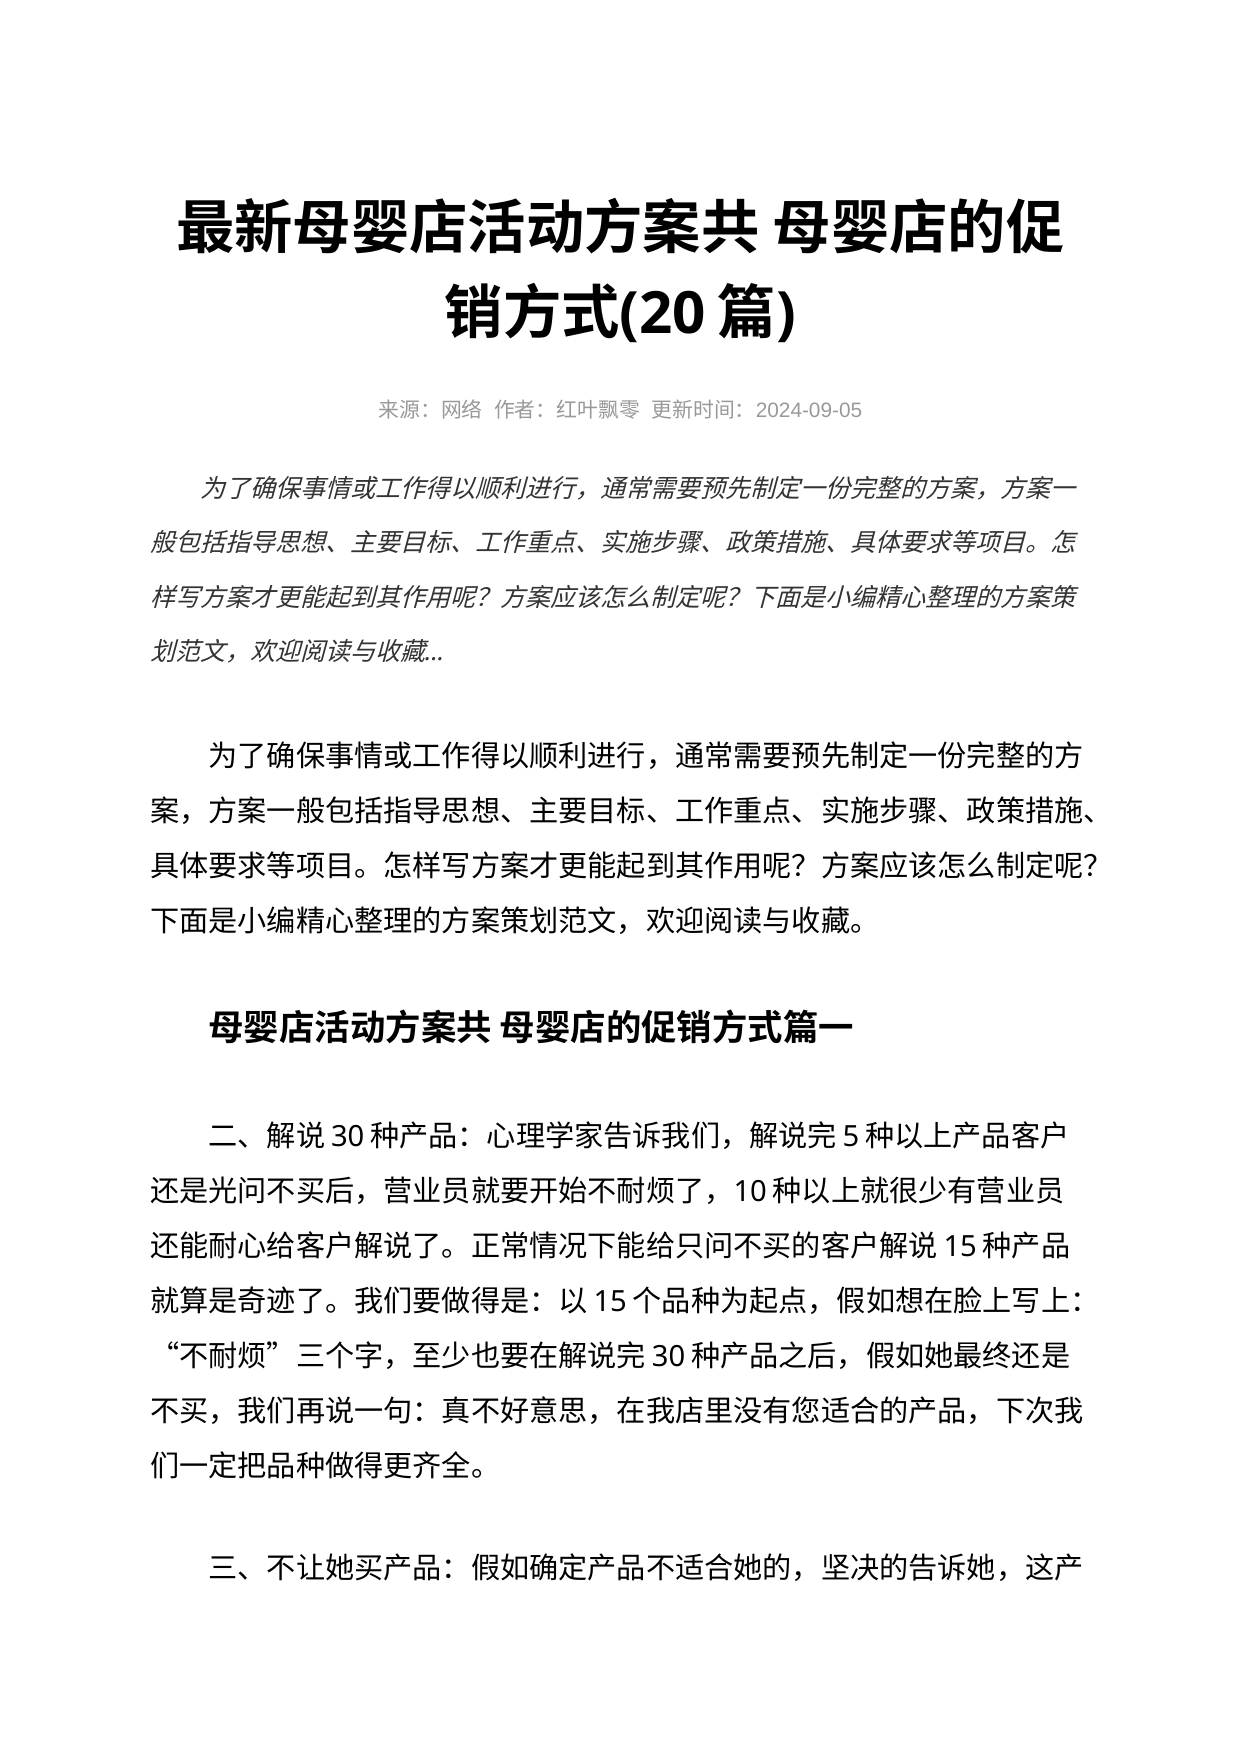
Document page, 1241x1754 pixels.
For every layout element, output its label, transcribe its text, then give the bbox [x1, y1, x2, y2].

text 母婴店活动方案共 母婴店的促销方式篇一 [150, 999, 1090, 1050]
text 为了确保事情或工作得以顺利进行，通常需要预先制定一份完整的方案，方案一般包括指导思想、主要目标、工作重点、实施步骤、政策措施、具体要求等项目。怎样写方案才更能起到其作用呢？方案应该怎么制定呢？下面是小编精心整理的方案策划范文，欢迎阅读与收藏... [150, 468, 1090, 668]
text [150, 1544, 1090, 1586]
subtitle 最新母婴店活动方案共 母婴店的促销方式(20篇) [150, 181, 1090, 351]
text 为了确保事情或工作得以顺利进行，通常需要预先制定一份完整的方案，方案一般包括指导思想、主要目标、工作重点、实施步骤、政策措施、具体要求等项目。怎样写方案才更能起到其作用呢？方案应该怎么制定呢？下面是小编精心整理的方案策划范文，欢迎阅读与收藏。 [150, 733, 1090, 939]
text 来源：网络 作者：红叶飘零 更新时间：2024-09-05 [150, 397, 1090, 421]
text 二、解说30种产品：心理学家告诉我们，解说完5种以上产品客户还是光问不买后，营业员就要开始不耐烦了，10种以上就很少有营业员还能耐心给客户解说了。正常情况下能给只问不买的客户解说15种产品就算是奇迹了。我们要做得是：以15个品种为起点，假如想在脸上写上：“不耐烦”三个字，至少也要在解说完30种产品之后，假如她最终还是不买，我们再说一句：真不好意思，在我店里没有您适合的产品，下次我们一定把品种做得更齐全。 [150, 1112, 1090, 1485]
